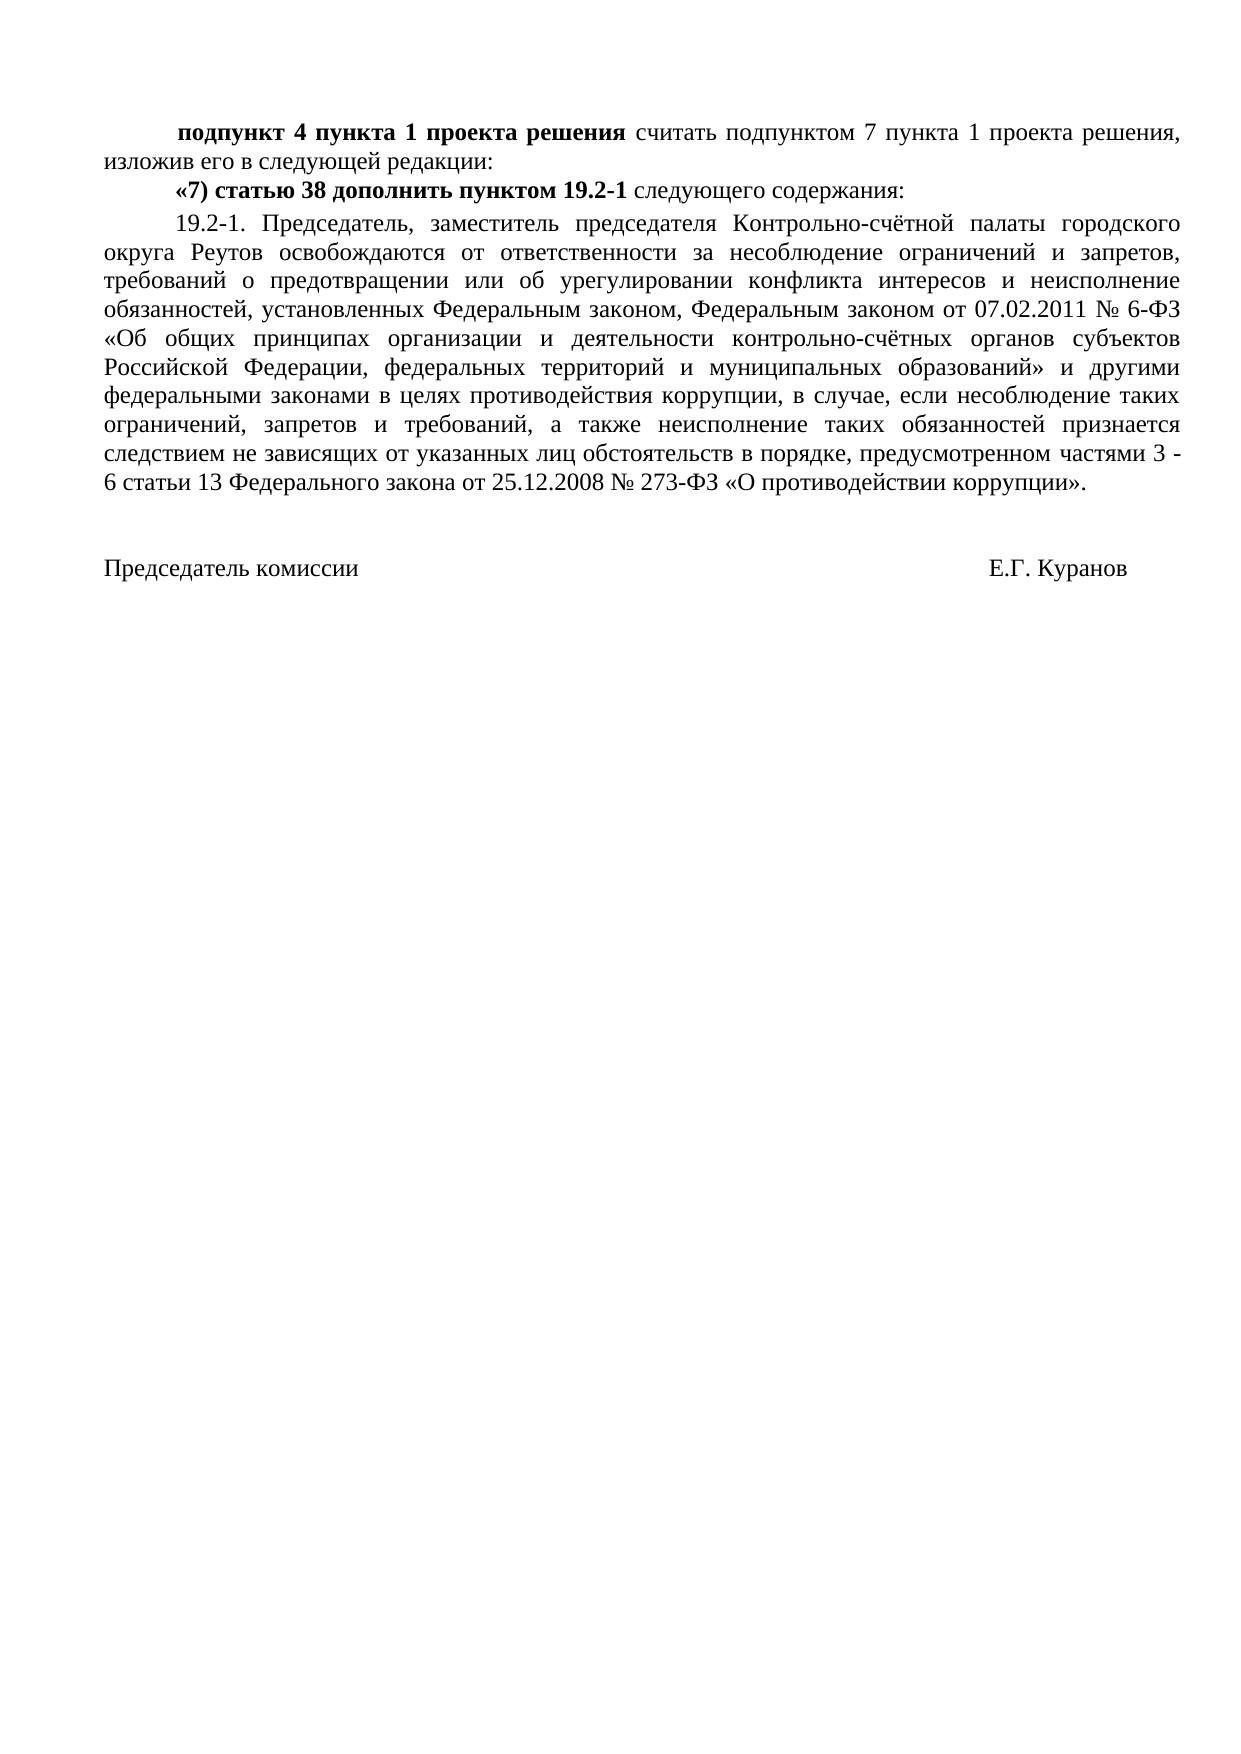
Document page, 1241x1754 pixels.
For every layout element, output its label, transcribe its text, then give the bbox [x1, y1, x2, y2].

text «7) статью 38 дополнить пунктом 19.2-1 следующего содержания: [103, 175, 1181, 204]
text 19.2-1. Председатель, заместитель председателя Контрольно-счётной палаты городского округа Реутов освобождаются от ответственности за несоблюдение ограничений и запретов, требований о предотвращении или об урегулировании конфликта интересов и неисполнение обязанностей, установленных Федеральным законом, Федеральным законом от 07.02.2011 № 6-ФЗ «Об общих принципах организации и деятельности контрольно-счётных органов субъектов Российской Федерации, федеральных территорий и муниципальных образований» и другими федеральными законами в целях противодействия коррупции, в случае, если несоблюдение таких ограничений, запретов и требований, а также неисполнение таких обязанностей признается следствием не зависящих от указанных лиц обстоятельств в порядке, предусмотренном частями 3 - 6 статьи 13 Федерального закона от 25.12.2008 № 273-ФЗ «О противодействии коррупции». [103, 208, 1181, 495]
text подпункт 4 пункта 1 проекта решения считать подпунктом 7 пункта 1 проекта решения, изложив его в следующей редакции: [103, 117, 1181, 175]
text Председатель комиссии Е.Г. Куранов [103, 553, 1181, 582]
